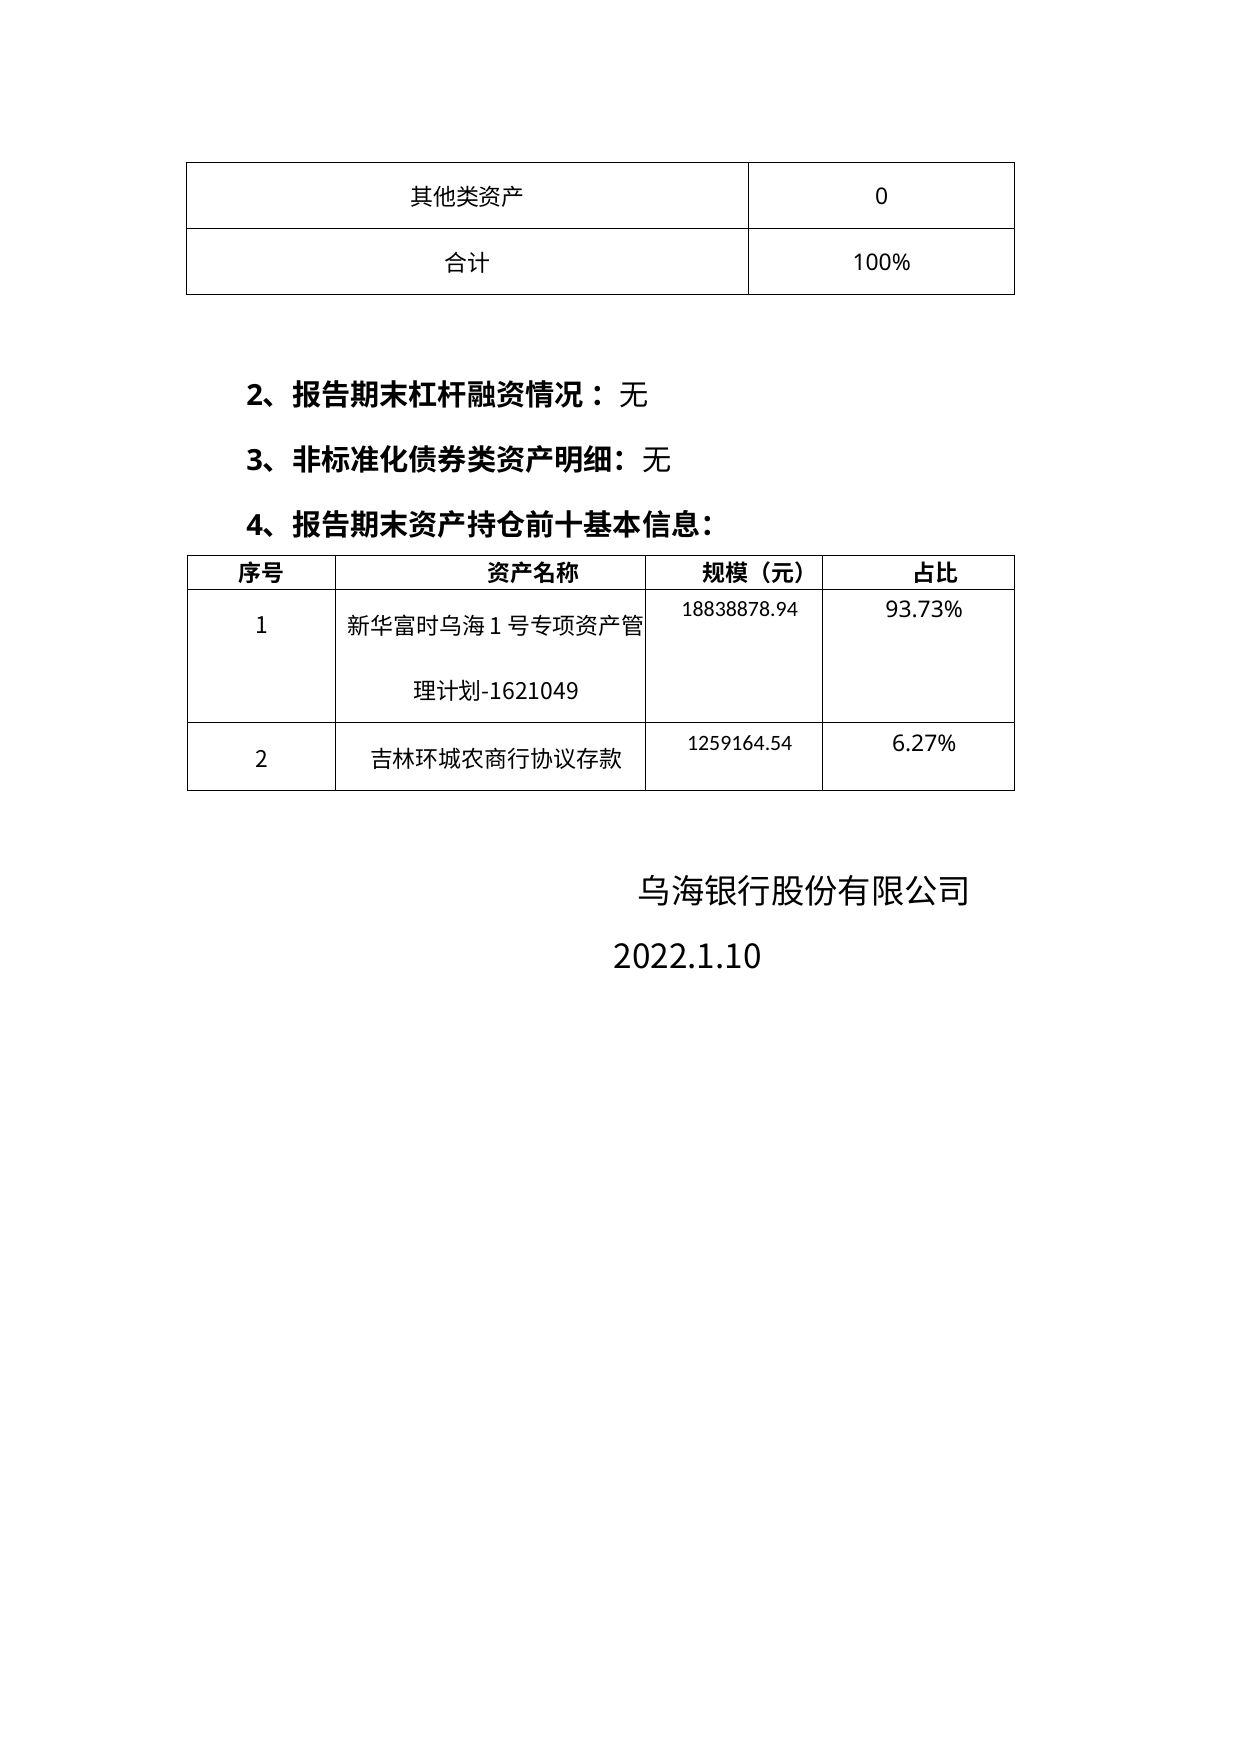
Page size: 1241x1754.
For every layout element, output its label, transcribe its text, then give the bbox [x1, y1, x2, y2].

table_cell 2 [188, 723, 335, 790]
table_cell 吉林环城农商行协议存款 [336, 723, 645, 790]
text 4、报告期末资产持仓前十基本信息： [187, 490, 1053, 555]
text 2022.1.10 [187, 921, 986, 986]
table_cell 93.73% [823, 590, 1014, 722]
table_cell 合计 [187, 229, 748, 294]
table_header 序号 [188, 556, 335, 589]
text 乌海银行股份有限公司 [187, 856, 986, 921]
table_cell 1259164.54 [646, 723, 822, 790]
table_cell 其他类资产 [187, 163, 748, 228]
table_cell 1 [188, 590, 335, 722]
table_header 规模（元） [646, 556, 822, 589]
table_header 占比 [823, 556, 1014, 589]
table_cell 18838878.94 [646, 590, 822, 722]
table_cell 100% [749, 229, 1014, 294]
text 2、报告期末杠杆融资情况 ：无 [187, 360, 1053, 425]
table_cell 0 [749, 163, 1014, 228]
table_header 资产名称 [336, 556, 645, 589]
table_cell 6.27% [823, 723, 1014, 790]
text 3、非标准化债券类资产明细：无 [187, 425, 1053, 490]
table_cell 新华富时乌海1号专项资产管理计划-1621049 [336, 590, 645, 722]
